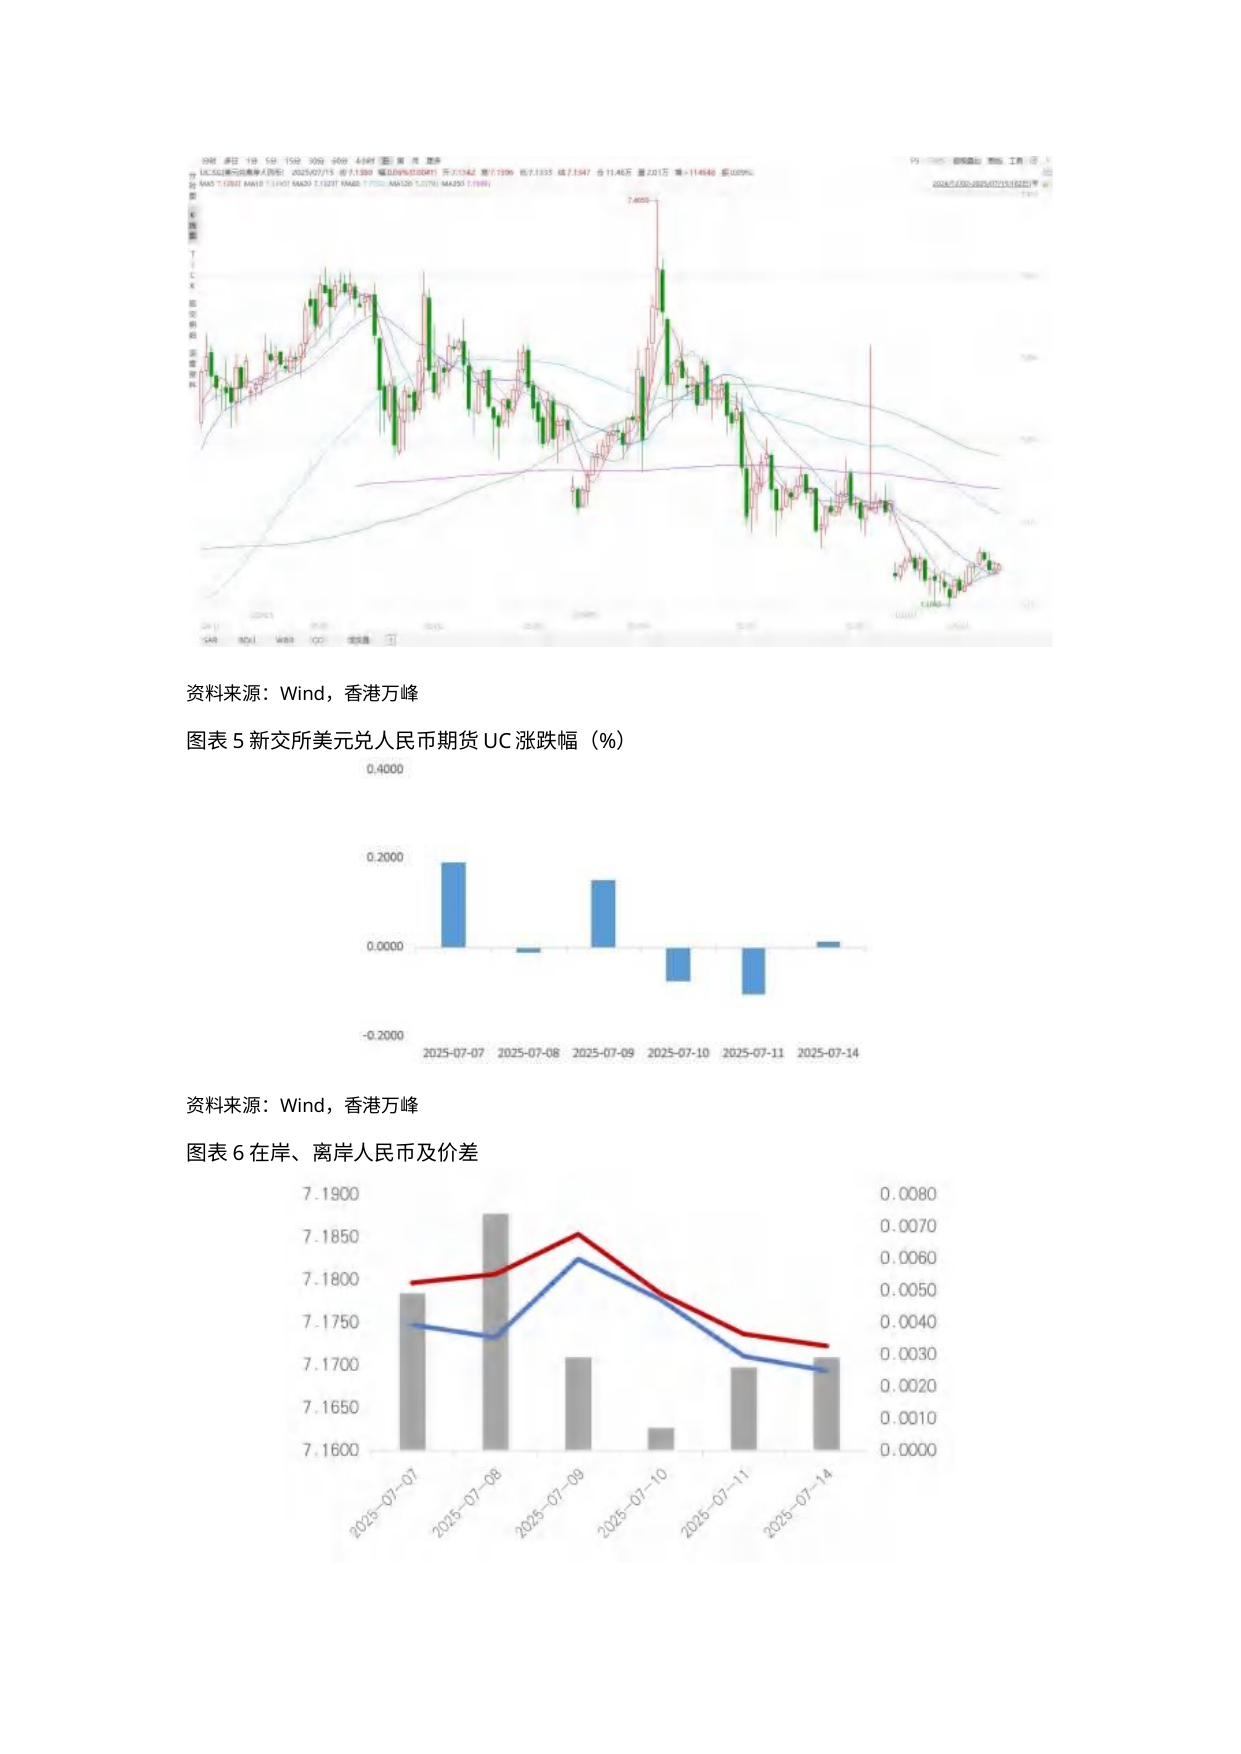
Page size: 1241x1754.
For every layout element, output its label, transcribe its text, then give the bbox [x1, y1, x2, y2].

text 资料来源：Wind，香港万峰 [186, 1090, 1063, 1118]
picture [358, 757, 881, 1064]
text 资料来源：Wind，香港万峰 [186, 679, 1063, 706]
text 图表 6 在岸、离岸人民币及价差 [186, 1136, 1063, 1167]
text 图表 5 新交所美元兑人民币期货UC涨跌幅（%） [186, 724, 1063, 755]
picture [284, 1169, 955, 1563]
picture [187, 156, 1053, 647]
